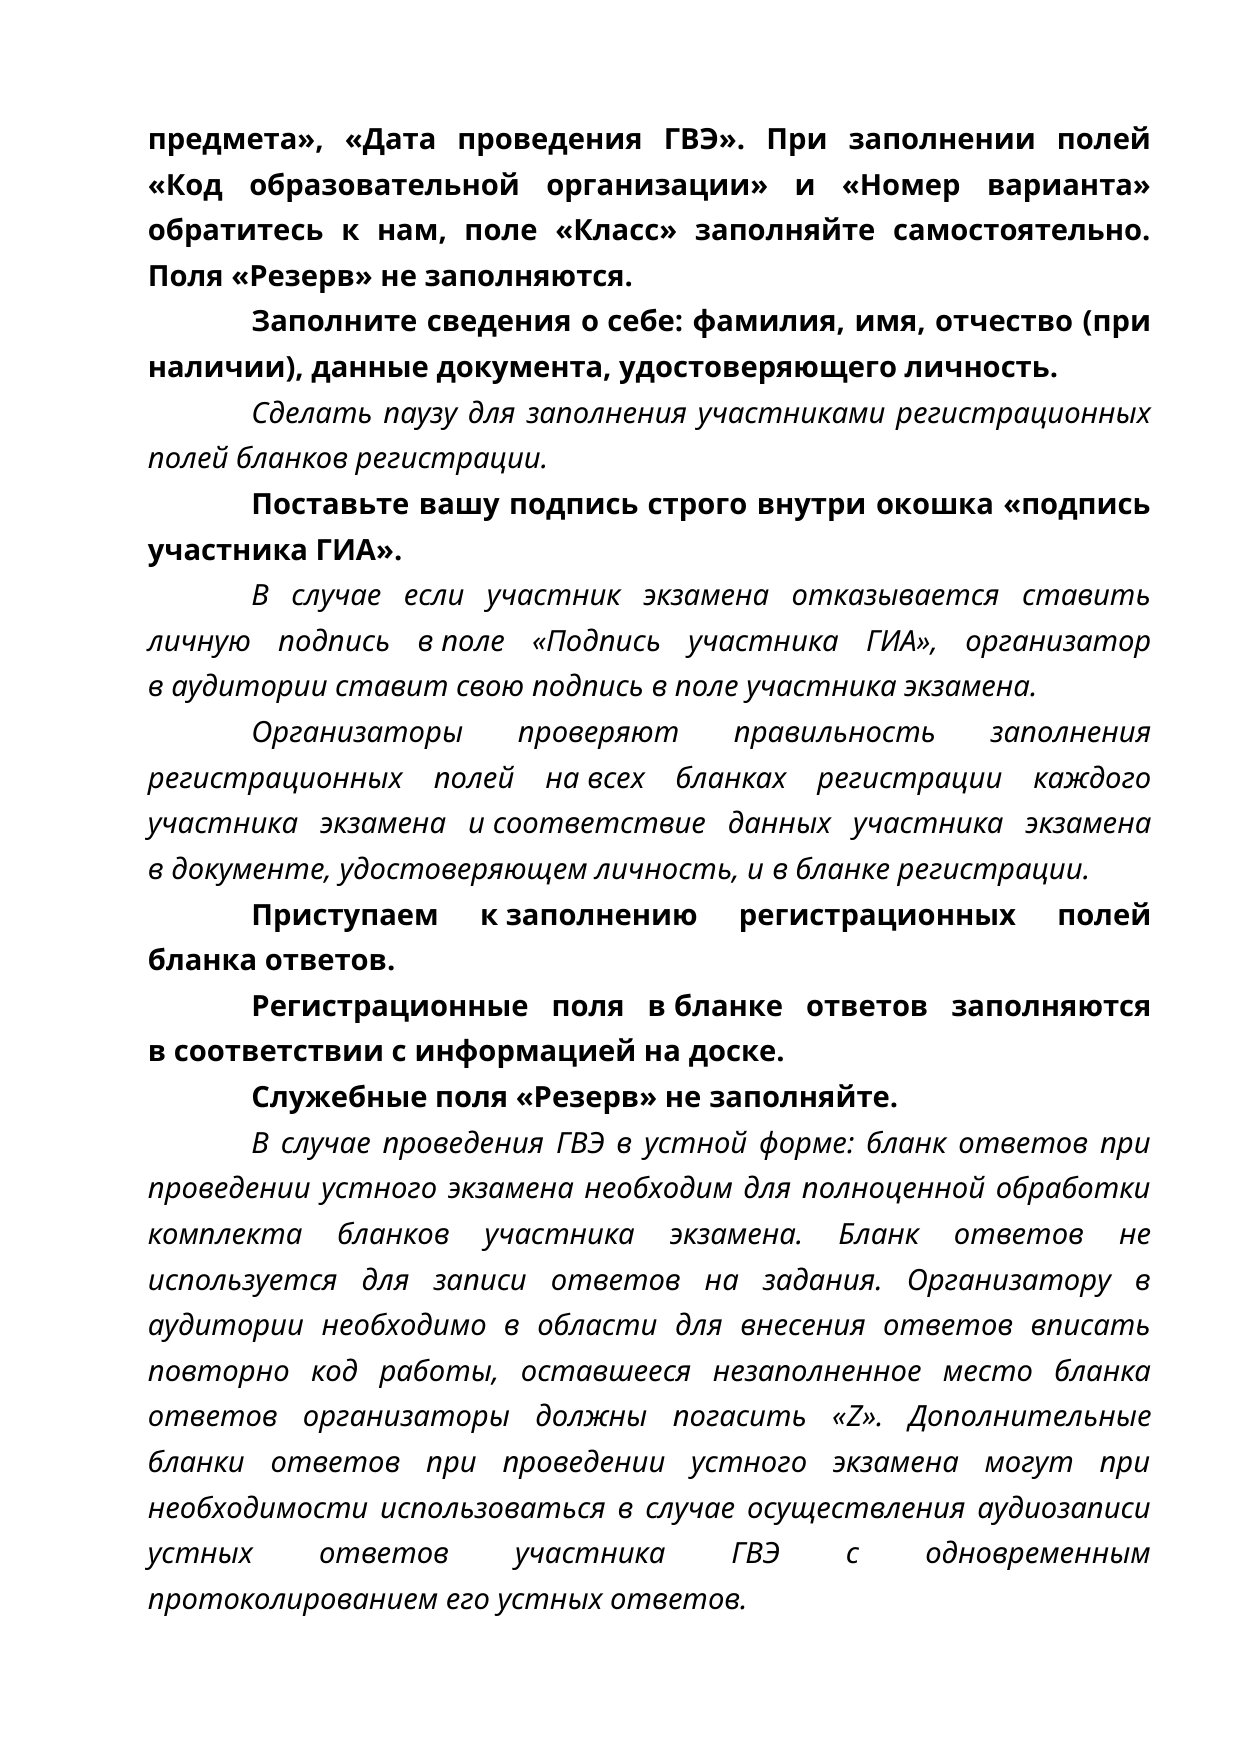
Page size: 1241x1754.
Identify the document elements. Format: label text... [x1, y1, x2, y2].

text Приступаем к заполнению регистрационных полей бланка ответов. [148, 894, 1152, 979]
text Поставьте вашу подпись строго внутри окошка «подпись участника ГИА». [148, 483, 1152, 568]
text Служебные поля «Резерв» не заполняйте. [148, 1076, 1152, 1116]
text Заполните сведения о себе: фамилия, имя, отчество (при наличии), данные документа, удостоверяющего личность. [148, 301, 1152, 386]
text В случае проведения ГВЭ в устной форме: бланк ответов при проведении устного экзамена необходим для полноценной обработки комплекта бланков участника экзамена. Бланк ответов не используется для записи ответов на задания. Организатору в аудитории необходимо в области для внесения ответов вписать повторно код работы, оставшееся незаполненное место бланка ответов организаторы должны погасить «Z». Дополнительные бланки ответов при проведении устного экзамена могут при необходимости использоваться в случае осуществления аудиозаписи устных ответов участника ГВЭ с одновременным протоколированием его устных ответов. [148, 1122, 1152, 1618]
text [148, 118, 1152, 295]
text Регистрационные поля в бланке ответов заполняются в соответствии с информацией на доске. [148, 985, 1152, 1070]
text Организаторы проверяют правильность заполнения регистрационных полей на всех бланках регистрации каждого участника экзамена и соответствие данных участника экзамена в документе, удостоверяющем личность, и в бланке регистрации. [148, 711, 1152, 888]
text Сделать паузу для заполнения участниками регистрационных полей бланков регистрации. [148, 392, 1152, 477]
text В случае если участник экзамена отказывается ставить личную подпись в поле «Подпись участника ГИА», организатор в аудитории ставит свою подпись в поле участника экзамена. [148, 574, 1152, 705]
